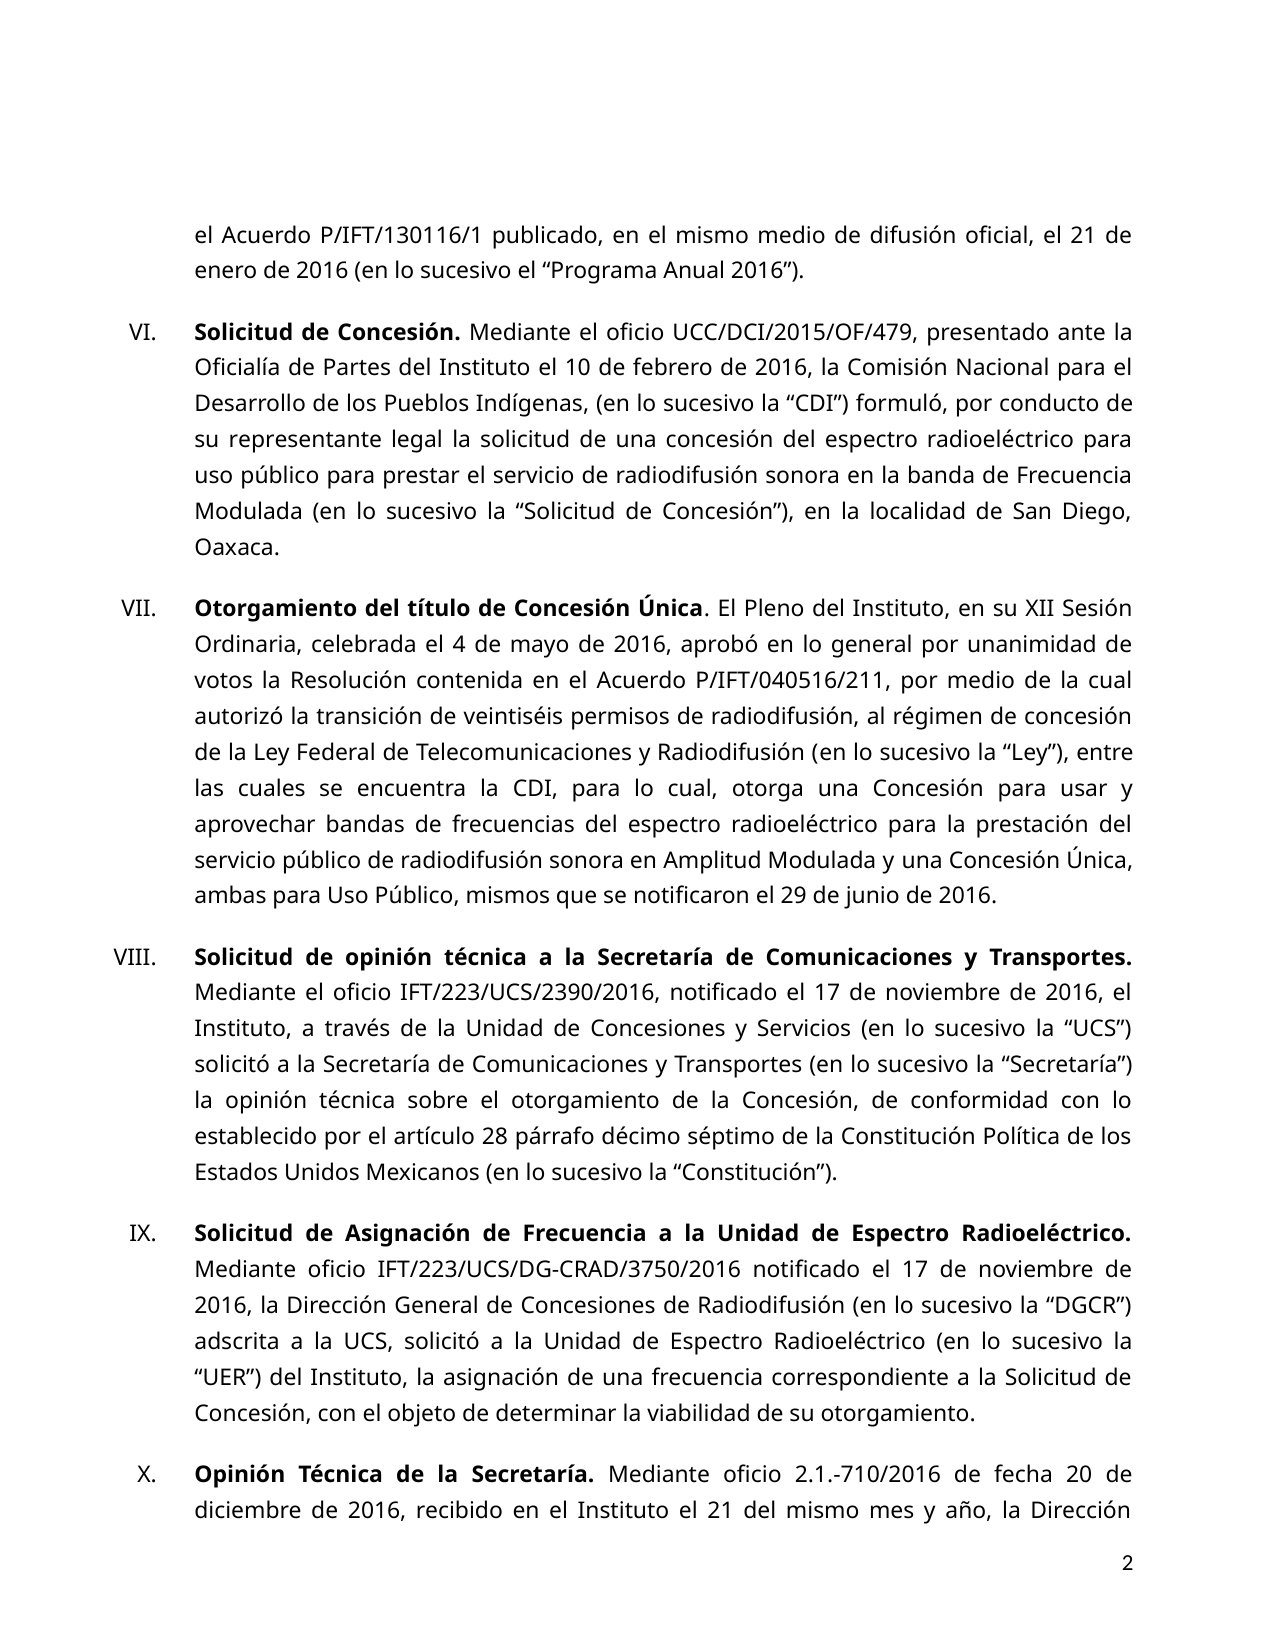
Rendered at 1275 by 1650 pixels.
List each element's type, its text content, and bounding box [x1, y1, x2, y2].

list Solicitud de Asignación de Frecuencia a la Unidad de Espectro Radioeléctrico. Mediante oficio IFT/223/UCS/DG-CRAD/3750/2016 notificado el 17 de noviembre de 2016, la Dirección General de Concesiones de Radiodifusión (en lo sucesivo la “DGCR”) adscrita a la UCS, solicitó a la Unidad de Espectro Radioeléctrico (en lo sucesivo la “UER”) del Instituto, la asignación de una frecuencia correspondiente a la Solicitud de Concesión, con el objeto de determinar la viabilidad de su otorgamiento. [157, 1217, 1133, 1428]
list Solicitud de Concesión. Mediante el oficio UCC/DCI/2015/OF/479, presentado ante la Oficialía de Partes del Instituto el 10 de febrero de 2016, la Comisión Nacional para el Desarrollo de los Pueblos Indígenas, (en lo sucesivo la “CDI”) formuló, por conducto de su representante legal la solicitud de una concesión del espectro radioeléctrico para uso público para prestar el servicio de radiodifusión sonora en la banda de Frecuencia Modulada (en lo sucesivo la “Solicitud de Concesión”), en la localidad de San Diego, Oaxaca. [157, 315, 1133, 562]
list Solicitud de opinión técnica a la Secretaría de Comunicaciones y Transportes. Mediante el oficio IFT/223/UCS/2390/2016, notificado el 17 de noviembre de 2016, el Instituto, a través de la Unidad de Concesiones y Servicios (en lo sucesivo la “UCS”) solicitó a la Secretaría de Comunicaciones y Transportes (en lo sucesivo la “Secretaría”) la opinión técnica sobre el otorgamiento de la Concesión, de conformidad con lo establecido por el artículo 28 párrafo décimo séptimo de la Constitución Política de los Estados Unidos Mexicanos (en lo sucesivo la “Constitución”). [157, 940, 1133, 1187]
list Otorgamiento del título de Concesión Única. El Pleno del Instituto, en su XII Sesión Ordinaria, celebrada el 4 de mayo de 2016, aprobó en lo general por unanimidad de votos la Resolución contenida en el Acuerdo P/IFT/040516/211, por medio de la cual autorizó la transición de veintiséis permisos de radiodifusión, al régimen de concesión de la Ley Federal de Telecomunicaciones y Radiodifusión (en lo sucesivo la “Ley”), entre las cuales se encuentra la CDI, para lo cual, otorga una Concesión para usar y aprovechar bandas de frecuencias del espectro radioeléctrico para la prestación del servicio público de radiodifusión sonora en Amplitud Modulada y una Concesión Única, ambas para Uso Público, mismos que se notificaron el 29 de junio de 2016. [157, 592, 1133, 911]
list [157, 1458, 1133, 1525]
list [157, 218, 1133, 286]
